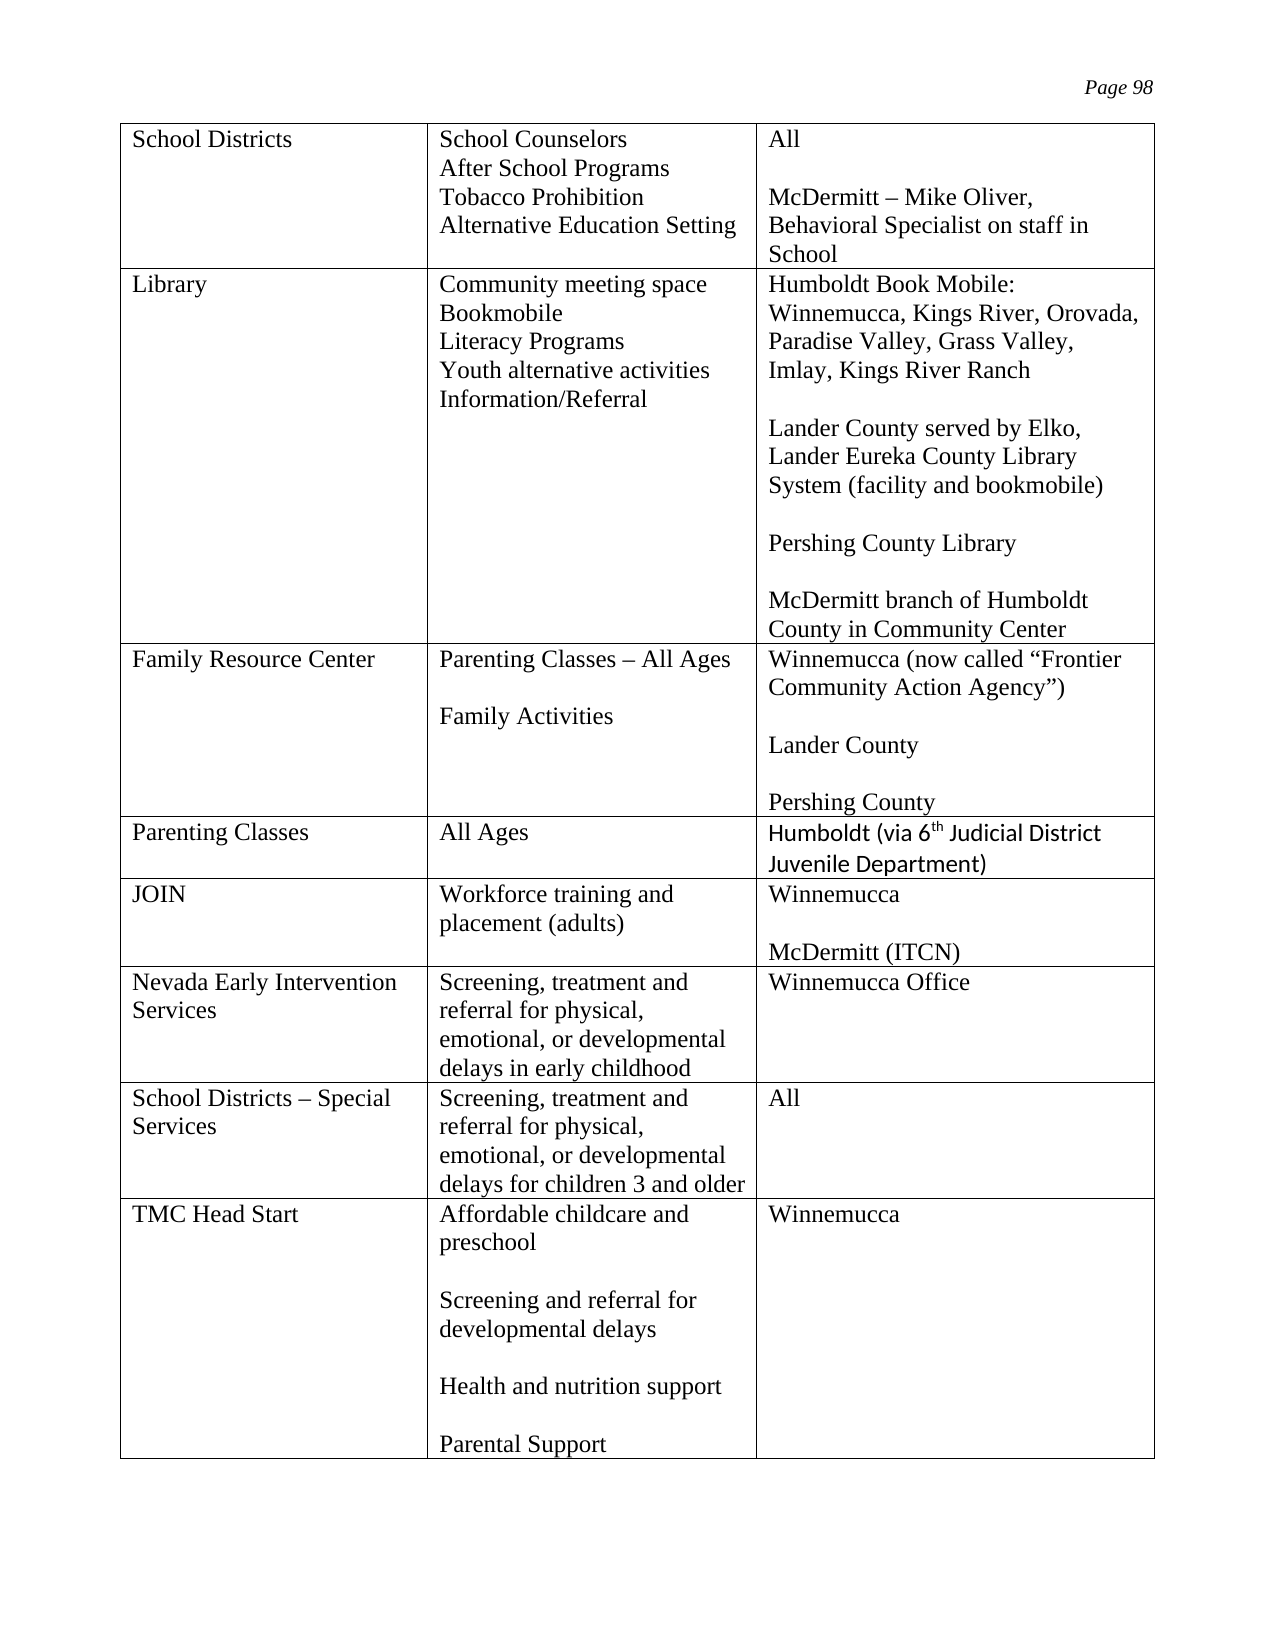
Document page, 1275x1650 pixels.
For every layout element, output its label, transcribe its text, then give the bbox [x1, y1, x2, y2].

table_cell Parenting Classes [121, 817, 427, 878]
table_cell TMC Head Start [121, 1199, 427, 1457]
table_cell Affordable childcare and preschool Screening and referral for developmental delays Health and nutrition support Parental Support [428, 1199, 756, 1457]
table_cell School Districts – Special Services [121, 1083, 427, 1198]
table_cell School Districts [121, 124, 427, 268]
table_cell All [757, 1083, 1154, 1198]
table_cell Parenting Classes – All Ages Family Activities [428, 644, 756, 816]
table_cell Screening, treatment and referral for physical, emotional, or developmental delays in early childhood [428, 967, 756, 1082]
table_cell Library [121, 269, 427, 643]
table_cell Nevada Early Intervention Services [121, 967, 427, 1082]
table_cell Winnemucca [757, 1199, 1154, 1457]
table_cell Winnemucca Office [757, 967, 1154, 1082]
table_cell JOIN [121, 879, 427, 966]
table_cell All McDermitt – Mike Oliver, Behavioral Specialist on staff in School [757, 124, 1154, 268]
table_cell Winnemucca McDermitt (ITCN) [757, 879, 1154, 966]
table_cell Screening, treatment and referral for physical, emotional, or developmental delays for children 3 and older [428, 1083, 756, 1198]
table_cell Workforce training and placement (adults) [428, 879, 756, 966]
table_cell Humboldt (via 6th Judicial District Juvenile Department) [757, 817, 1154, 878]
table_cell All Ages [428, 817, 756, 878]
table_cell Family Resource Center [121, 644, 427, 816]
table_cell Community meeting space Bookmobile Literacy Programs Youth alternative activities Information/Referral [428, 269, 756, 643]
table_cell School Counselors After School Programs Tobacco Prohibition Alternative Education Setting [428, 124, 756, 268]
table_cell Winnemucca (now called “Frontier Community Action Agency”) Lander County Pershing County [757, 644, 1154, 816]
table_cell Humboldt Book Mobile: Winnemucca, Kings River, Orovada, Paradise Valley, Grass Valley, Imlay, Kings River Ranch Lander County served by Elko, Lander Eureka County Library System (facility and bookmobile) Pershing County Library McDermitt branch of Humboldt County in Community Center [757, 269, 1154, 643]
